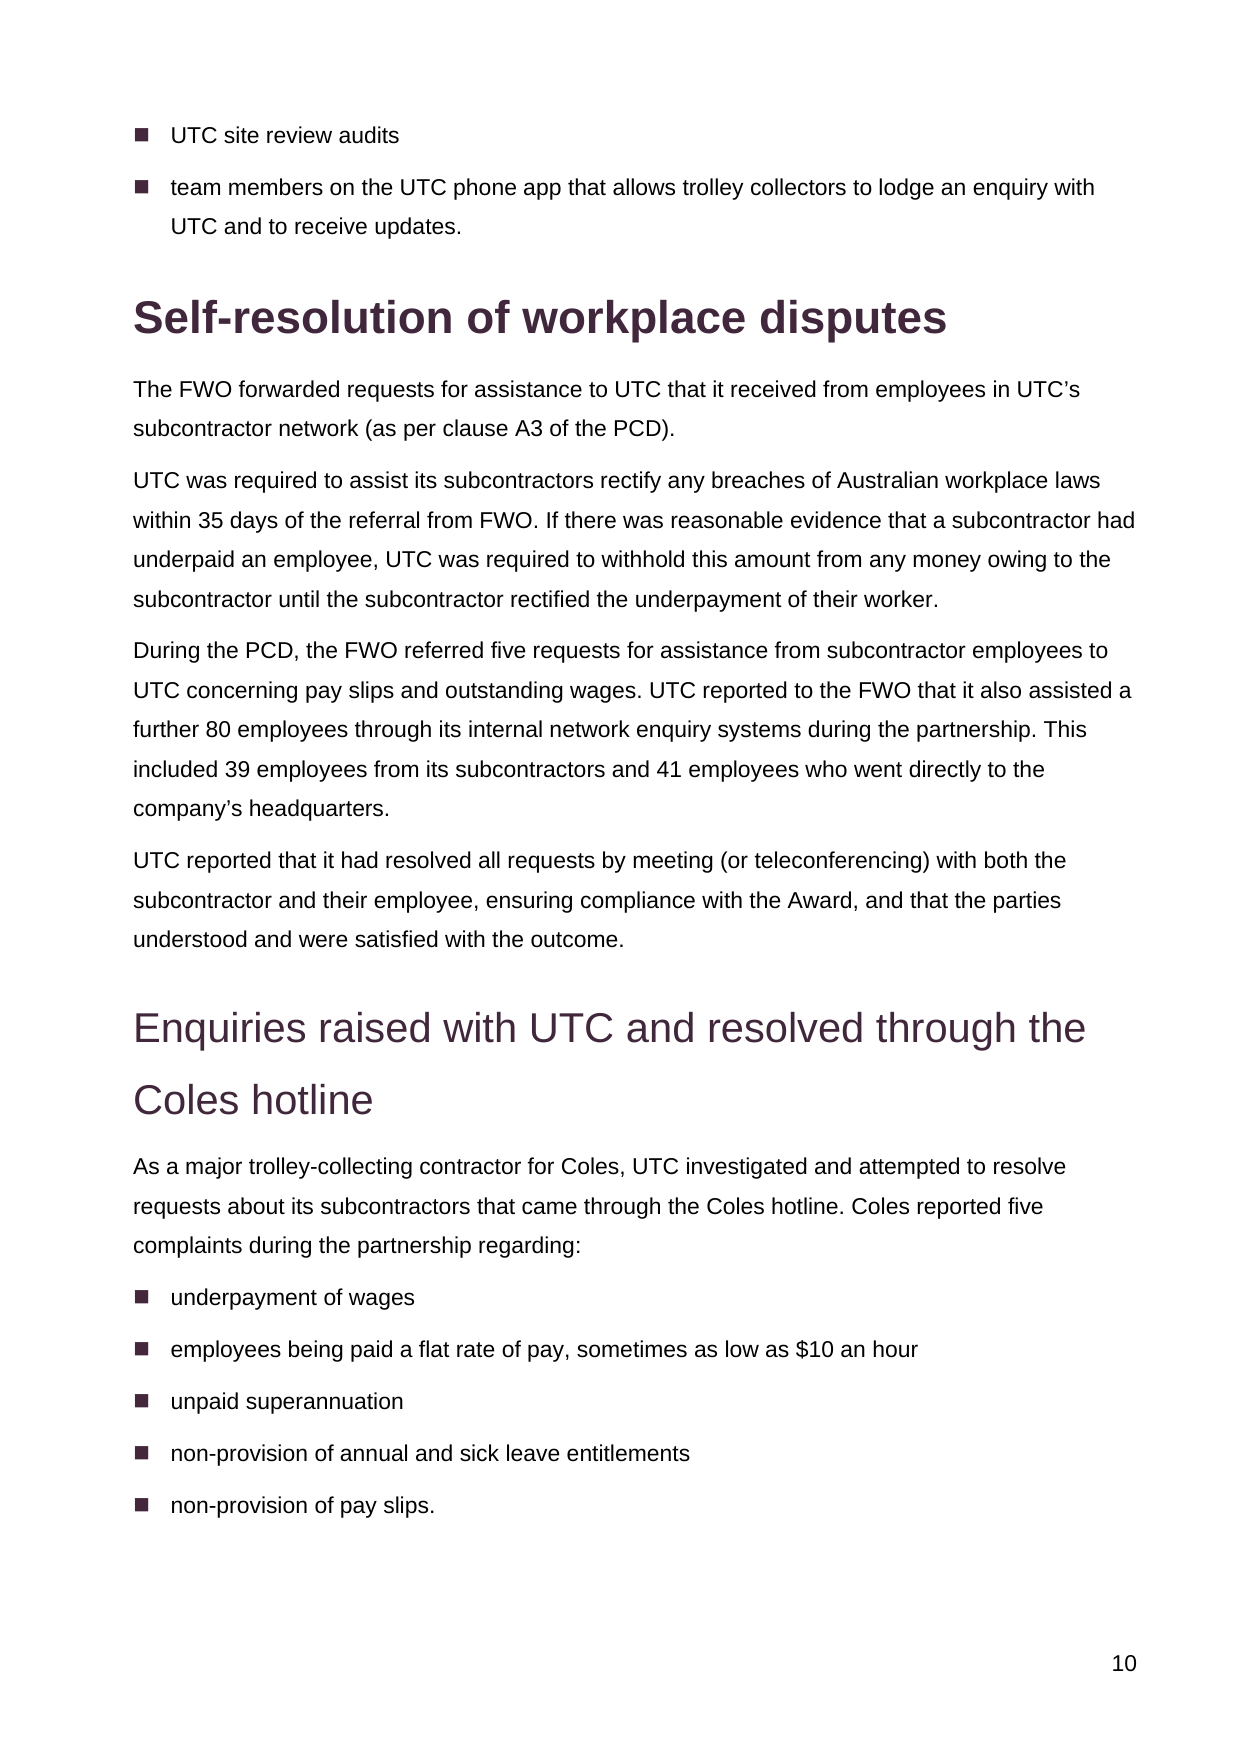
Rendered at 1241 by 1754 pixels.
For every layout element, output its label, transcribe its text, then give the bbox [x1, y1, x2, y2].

text During the PCD, the FWO referred five requests for assistance from subcontractor employees to UTC concerning pay slips and outstanding wages. UTC reported to the FWO that it also assisted a further 80 employees through its internal network enquiry systems during the partnership. This included 39 employees from its subcontractors and 41 employees who went directly to the company’s headquarters. [133, 637, 1137, 822]
text unpaid superannuation [133, 1388, 1137, 1414]
text The FWO forwarded requests for assistance to UTC that it received from employees in UTC’s subcontractor network (as per clause A3 of the PCD). [133, 376, 1137, 441]
text non-provision of annual and sick leave entitlements [133, 1440, 1137, 1467]
text team members on the UTC phone app that allows trolley collectors to lodge an enquiry with UTC and to receive updates. [133, 174, 1137, 240]
text UTC reported that it had resolved all requests by meeting (or teleconferencing) with both the subcontractor and their employee, ensuring compliance with the Award, and that the parties understood and were satisfied with the outcome. [133, 847, 1137, 953]
text underpayment of wages [133, 1284, 1137, 1311]
text As a major trolley-collecting contractor for Coles, UTC investigated and attempted to resolve requests about its subcontractors that came through the Coles hotline. Coles reported five complaints during the partnership regarding: [133, 1153, 1137, 1259]
subtitle Self-resolution of workplace disputes [133, 290, 1137, 343]
text UTC site review audits [133, 122, 1137, 148]
text employees being paid a flat rate of pay, sometimes as low as $10 an hour [133, 1336, 1137, 1363]
subtitle Enquiries raised with UTC and resolved through the Coles hotline [133, 1003, 1137, 1123]
text UTC was required to assist its subcontractors rectify any breaches of Australian workplace laws within 35 days of the referral from FWO. If there was reasonable evidence that a subcontractor had underpaid an employee, UTC was required to withhold this amount from any money owing to the subcontractor until the subcontractor rectified the underpayment of their worker. [133, 467, 1137, 612]
text non-provision of pay slips. [133, 1492, 1137, 1518]
